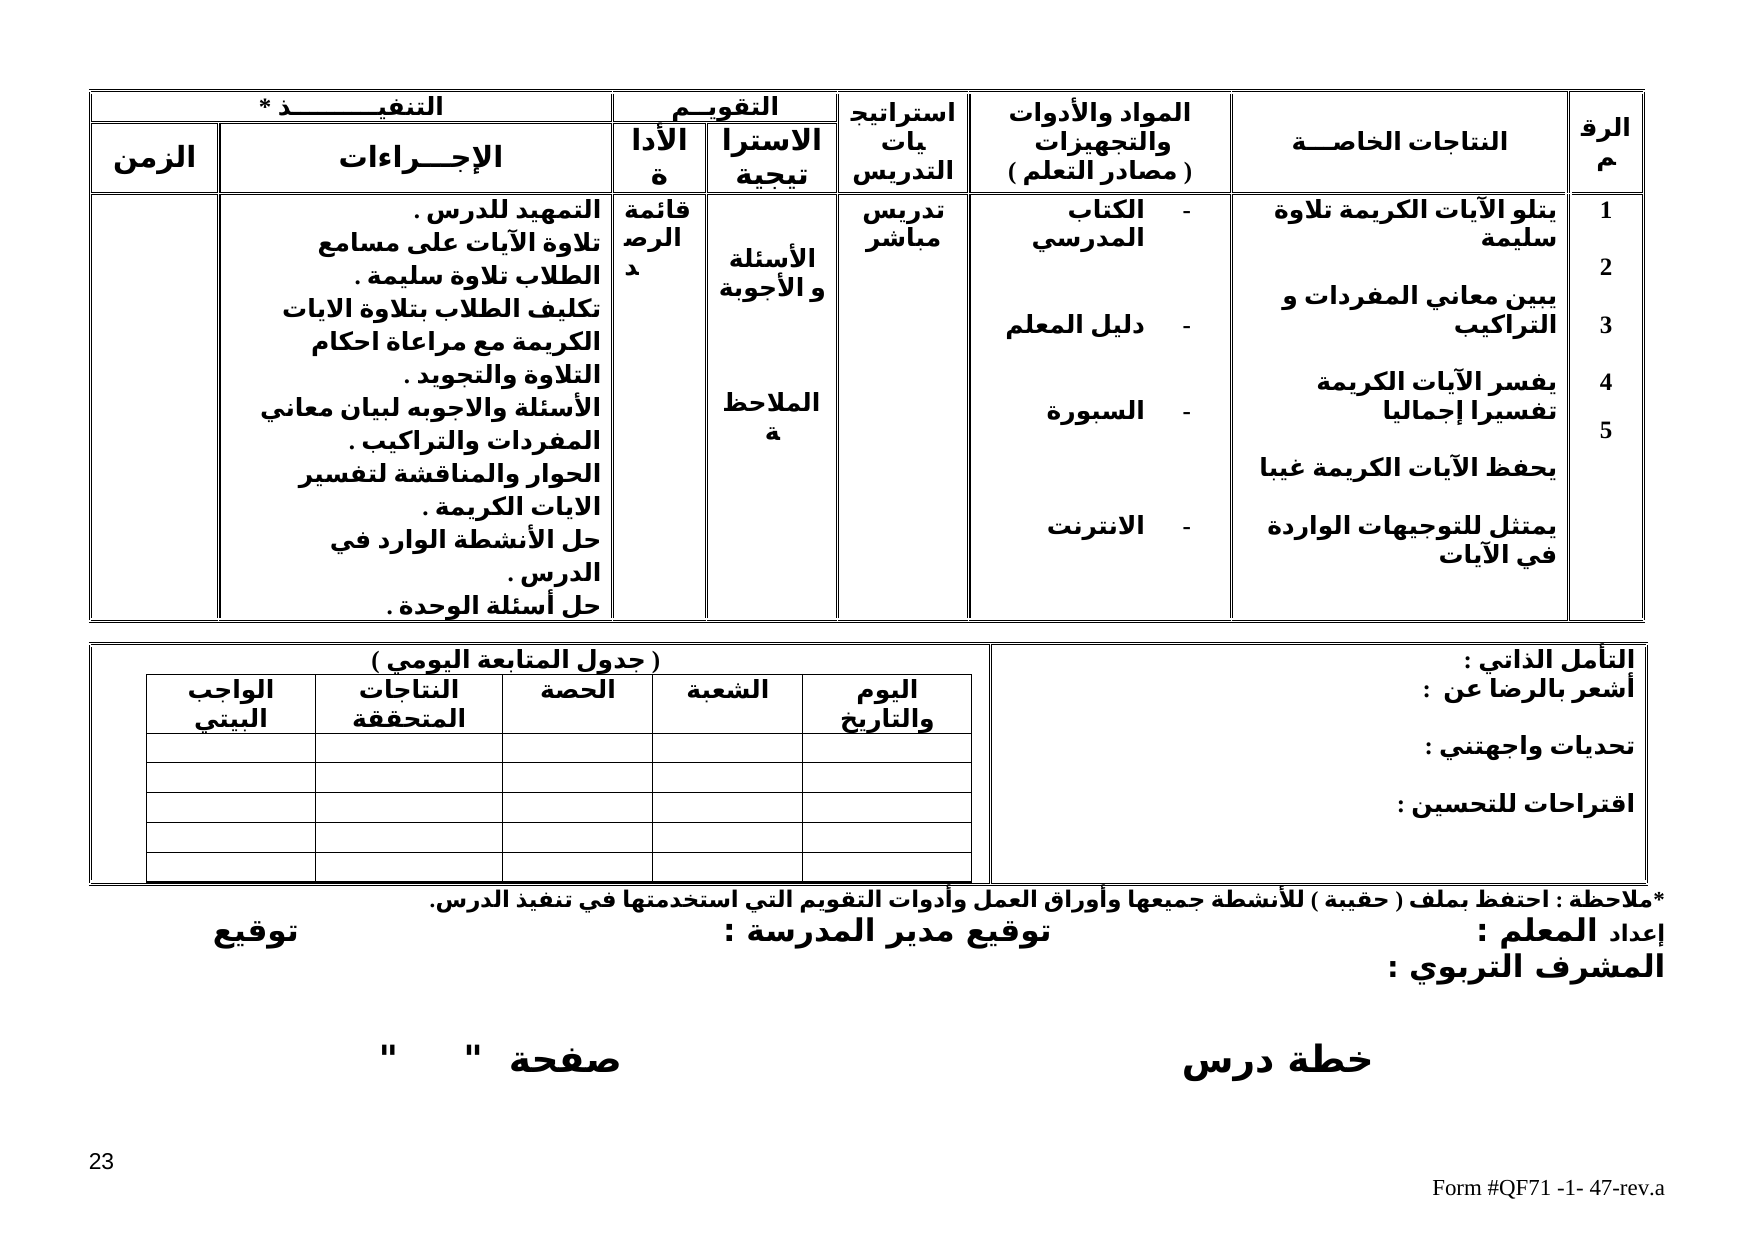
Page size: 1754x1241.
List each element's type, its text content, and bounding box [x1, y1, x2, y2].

table_header الرقم [1570, 92, 1643, 192]
table_header استراتيجيات التدريس [838, 90, 969, 192]
table_header النتاجات الخاصـــة [1231, 92, 1567, 192]
text *ملاحظة : احتفظ بملف ( حقيبة ) للأنشطة جميعها وأوراق العمل وأدوات التقويم التي استخدمتها في تنفيذ الدرس. [89, 886, 1665, 912]
table_cell يتلو الآيات الكريمة تلاوة سليمة يبين معاني المفردات و التراكيب يفسر الآيات الكريمة تفسيرا إجماليا يحفظ الآيات الكريمة غيبا يمتثل للتوجيهات الواردة في الآيات [1231, 192, 1567, 620]
table_header ( جدول المتابعة اليومي ) [90, 645, 989, 882]
text إعداد المعلم : توقيع مدير المدرسة : توقيع المشرف التربوي : [89, 912, 1665, 985]
table_cell الأداة [614, 124, 705, 192]
table_cell تدريس مباشر [838, 192, 969, 620]
table_cell [90, 192, 219, 620]
table_header التقويــم [613, 90, 838, 121]
table_cell التمهيد للدرس . تلاوة الآيات على مسامع الطلاب تلاوة سليمة . تكليف الطلاب بتلاوة الايات الكريمة مع مراعاة احكام التلاوة والتجويد . الأسئلة والاجوبه لبيان معاني المفردات والتراكيب . الحوار والمناقشة لتفسير الايات الكريمة . حل الأنشطة الوارد في الدرس . حل أسئلة الوحدة . [219, 195, 612, 620]
table_header التنفيــــــــــذ * [90, 92, 612, 121]
table_cell الكتاب المدرسي دليل المعلم السبورة الانترنت [969, 195, 1231, 620]
table_cell الإجـــراءات [221, 124, 611, 192]
table_cell 1 2 3 4 5 [1570, 192, 1643, 620]
table_header التأمل الذاتي : أشعر بالرضا عن : تحديات واجهتني : اقتراحات للتحسين : [992, 643, 1647, 882]
table_cell الاستراتيجية [708, 124, 836, 192]
table_cell قائمة الرصد [613, 195, 706, 620]
text خطة درس صفحة " " [89, 1038, 1665, 1081]
table_cell الزمن [92, 124, 217, 192]
table_cell الأسئلة و الأجوبة الملاحظة [706, 192, 838, 620]
table_header المواد والأدوات والتجهيزات ( مصادر التعلم ) [969, 92, 1231, 192]
